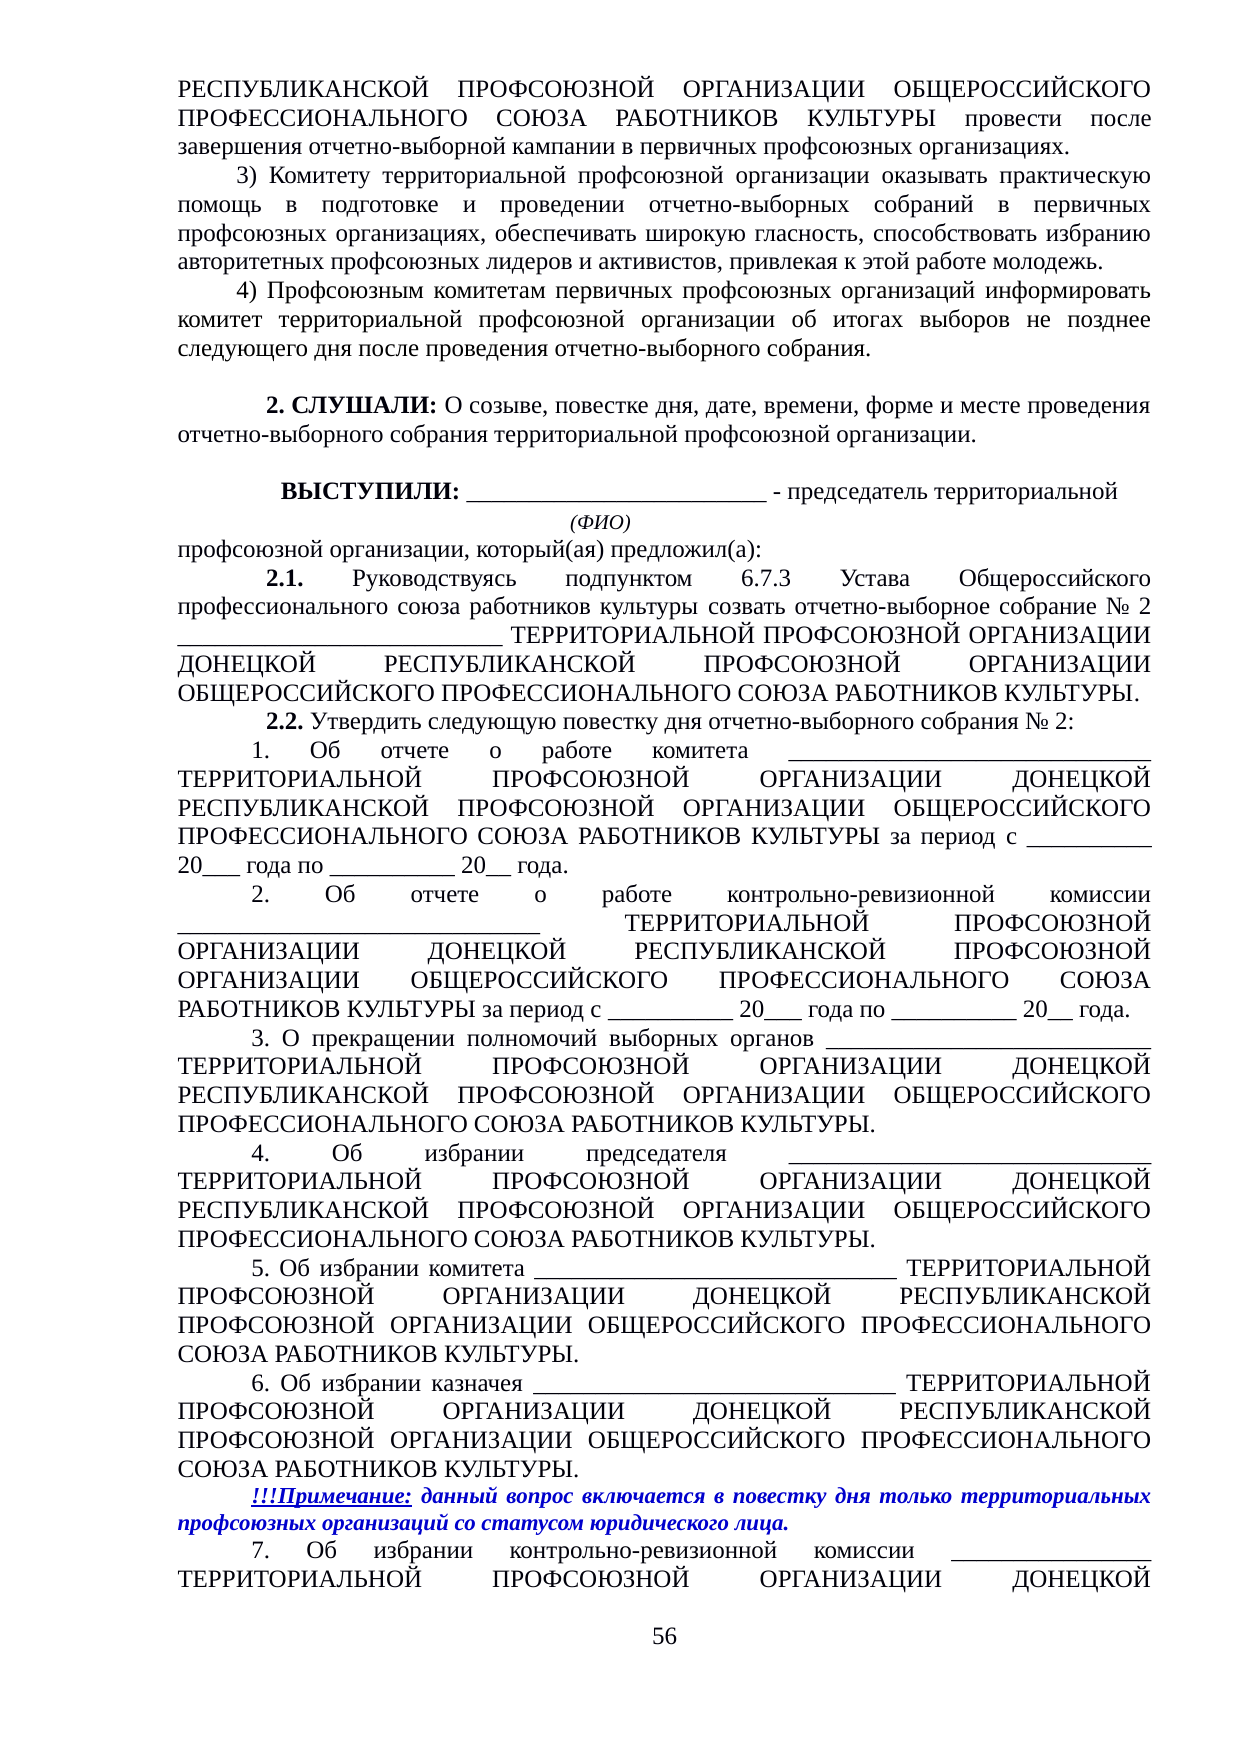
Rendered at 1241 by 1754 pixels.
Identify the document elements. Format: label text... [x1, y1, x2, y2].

text ВЫСТУПИЛИ: ________________________ - председатель территориальной [177, 476, 1152, 505]
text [177, 74, 1152, 160]
text 5. Об избрании комитета _____________________________ ТЕРРИТОРИАЛЬНОЙ ПРОФСОЮЗНОЙ ОРГАНИЗАЦИИ ДОНЕЦКОЙ РЕСПУБЛИКАНСКОЙ ПРОФСОЮЗНОЙ ОРГАНИЗАЦИИ ОБЩЕРОССИЙСКОГО ПРОФЕССИОНАЛЬНОГО СОЮЗА РАБОТНИКОВ КУЛЬТУРЫ. [177, 1253, 1152, 1368]
text 6. Об избрании казначея _____________________________ ТЕРРИТОРИАЛЬНОЙ ПРОФСОЮЗНОЙ ОРГАНИЗАЦИИ ДОНЕЦКОЙ РЕСПУБЛИКАНСКОЙ ПРОФСОЮЗНОЙ ОРГАНИЗАЦИИ ОБЩЕРОССИЙСКОГО ПРОФЕССИОНАЛЬНОГО СОЮЗА РАБОТНИКОВ КУЛЬТУРЫ. [177, 1368, 1152, 1483]
text 3. О прекращении полномочий выборных органов __________________________ ТЕРРИТОРИАЛЬНОЙ ПРОФСОЮЗНОЙ ОРГАНИЗАЦИИ ДОНЕЦКОЙ РЕСПУБЛИКАНСКОЙ ПРОФСОЮЗНОЙ ОРГАНИЗАЦИИ ОБЩЕРОССИЙСКОГО ПРОФЕССИОНАЛЬНОГО СОЮЗА РАБОТНИКОВ КУЛЬТУРЫ. [177, 1023, 1152, 1138]
text 3) Комитету территориальной профсоюзной организации оказывать практическую помощь в подготовке и проведении отчетно-выборных собраний в первичных профсоюзных организациях, обеспечивать широкую гласность, способствовать избранию авторитетных профсоюзных лидеров и активистов, привлекая к этой работе молодежь. [177, 160, 1152, 275]
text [177, 1535, 1152, 1593]
text 4. Об избрании председателя _____________________________ ТЕРРИТОРИАЛЬНОЙ ПРОФСОЮЗНОЙ ОРГАНИЗАЦИИ ДОНЕЦКОЙ РЕСПУБЛИКАНСКОЙ ПРОФСОЮЗНОЙ ОРГАНИЗАЦИИ ОБЩЕРОССИЙСКОГО ПРОФЕССИОНАЛЬНОГО СОЮЗА РАБОТНИКОВ КУЛЬТУРЫ. [177, 1138, 1152, 1253]
text 2. СЛУШАЛИ: О созыве, повестке дня, дате, времени, форме и месте проведения отчетно-выборного собрания территориальной профсоюзной организации. [177, 390, 1152, 448]
text (ФИО) [177, 505, 1152, 534]
text 2.1. Руководствуясь подпунктом 6.7.3 Устава Общероссийского профессионального союза работников культуры созвать отчетно-выборное собрание № 2 __________________________ ТЕРРИТОРИАЛЬНОЙ ПРОФСОЮЗНОЙ ОРГАНИЗАЦИИ ДонецкОЙ республиканскОЙ профсоюзнОЙ организациИ Общероссийского профессионального союза работников культуры. [177, 563, 1152, 706]
text профсоюзной организации, который(ая) предложил(а): [177, 534, 1152, 563]
text 2. Об отчете о работе контрольно-ревизионной комиссии _____________________________ ТЕРРИТОРИАЛЬНОЙ ПРОФСОЮЗНОЙ ОРГАНИЗАЦИИ ДОНЕЦКОЙ РЕСПУБЛИКАНСКОЙ ПРОФСОЮЗНОЙ ОРГАНИЗАЦИИ ОБЩЕРОССИЙСКОГО ПРОФЕССИОНАЛЬНОГО СОЮЗА РАБОТНИКОВ КУЛЬТУРЫ за период с __________ 20___ года по __________ 20__ года. [177, 879, 1152, 1023]
text 1. Об отчете о работе комитета _____________________________ ТЕРРИТОРИАЛЬНОЙ ПРОФСОЮЗНОЙ ОРГАНИЗАЦИИ ДОНЕЦКОЙ РЕСПУБЛИКАНСКОЙ ПРОФСОЮЗНОЙ ОРГАНИЗАЦИИ ОБЩЕРОССИЙСКОГО ПРОФЕССИОНАЛЬНОГО СОЮЗА РАБОТНИКОВ КУЛЬТУРЫ за период с __________ 20___ года по __________ 20__ года. [177, 735, 1152, 879]
text 4) Профсоюзным комитетам первичных профсоюзных организаций информировать комитет территориальной профсоюзной организации об итогах выборов не позднее следующего дня после проведения отчетно-выборного собрания. [177, 275, 1152, 361]
text 2.2. Утвердить следующую повестку дня отчетно-выборного собрания № 2: [177, 706, 1152, 735]
text !!!Примечание: данный вопрос включается в повестку дня только территориальных профсоюзных организаций со статусом юридического лица. [177, 1483, 1152, 1535]
